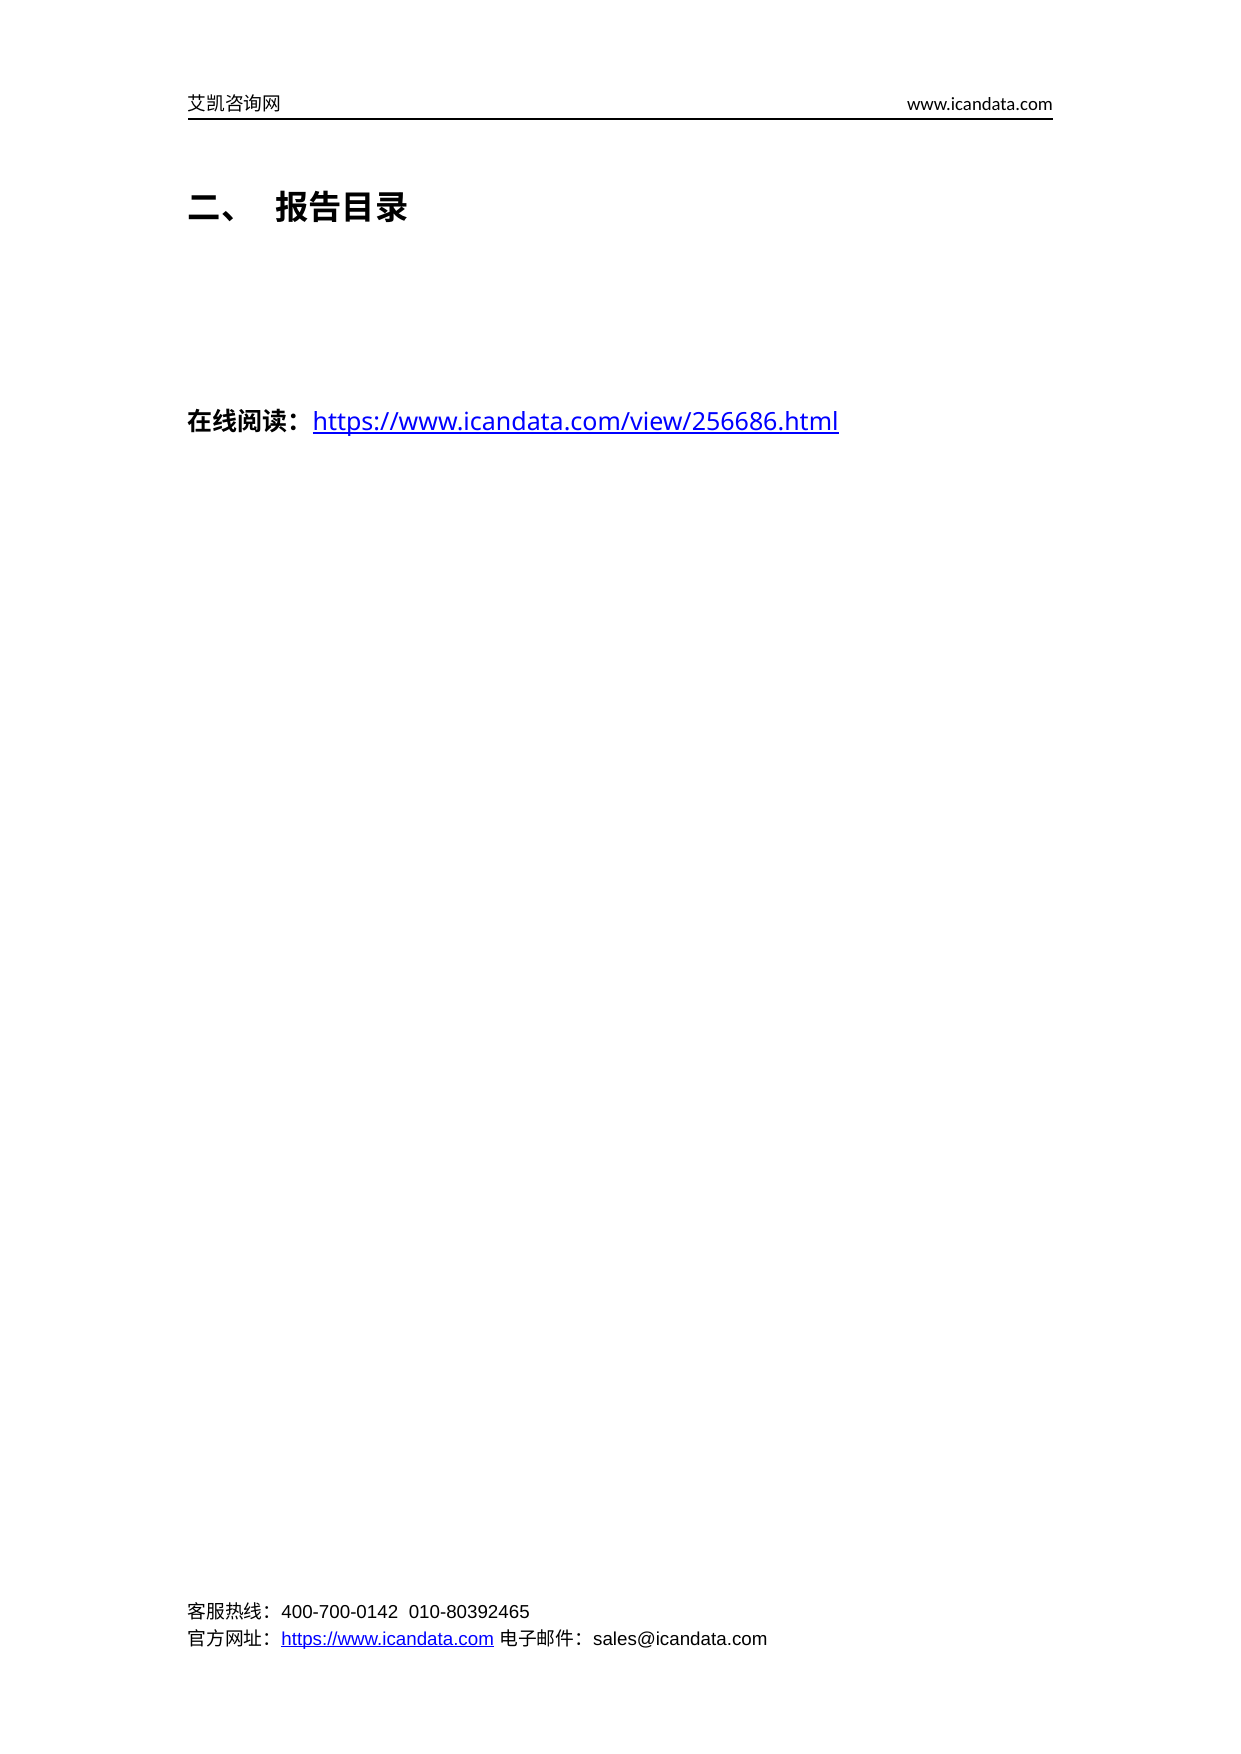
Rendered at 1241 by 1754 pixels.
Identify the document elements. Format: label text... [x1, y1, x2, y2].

text 在线阅读：https://www.icandata.com/view/256686.html [187, 387, 1053, 452]
subtitle 报告目录 [187, 172, 1053, 237]
